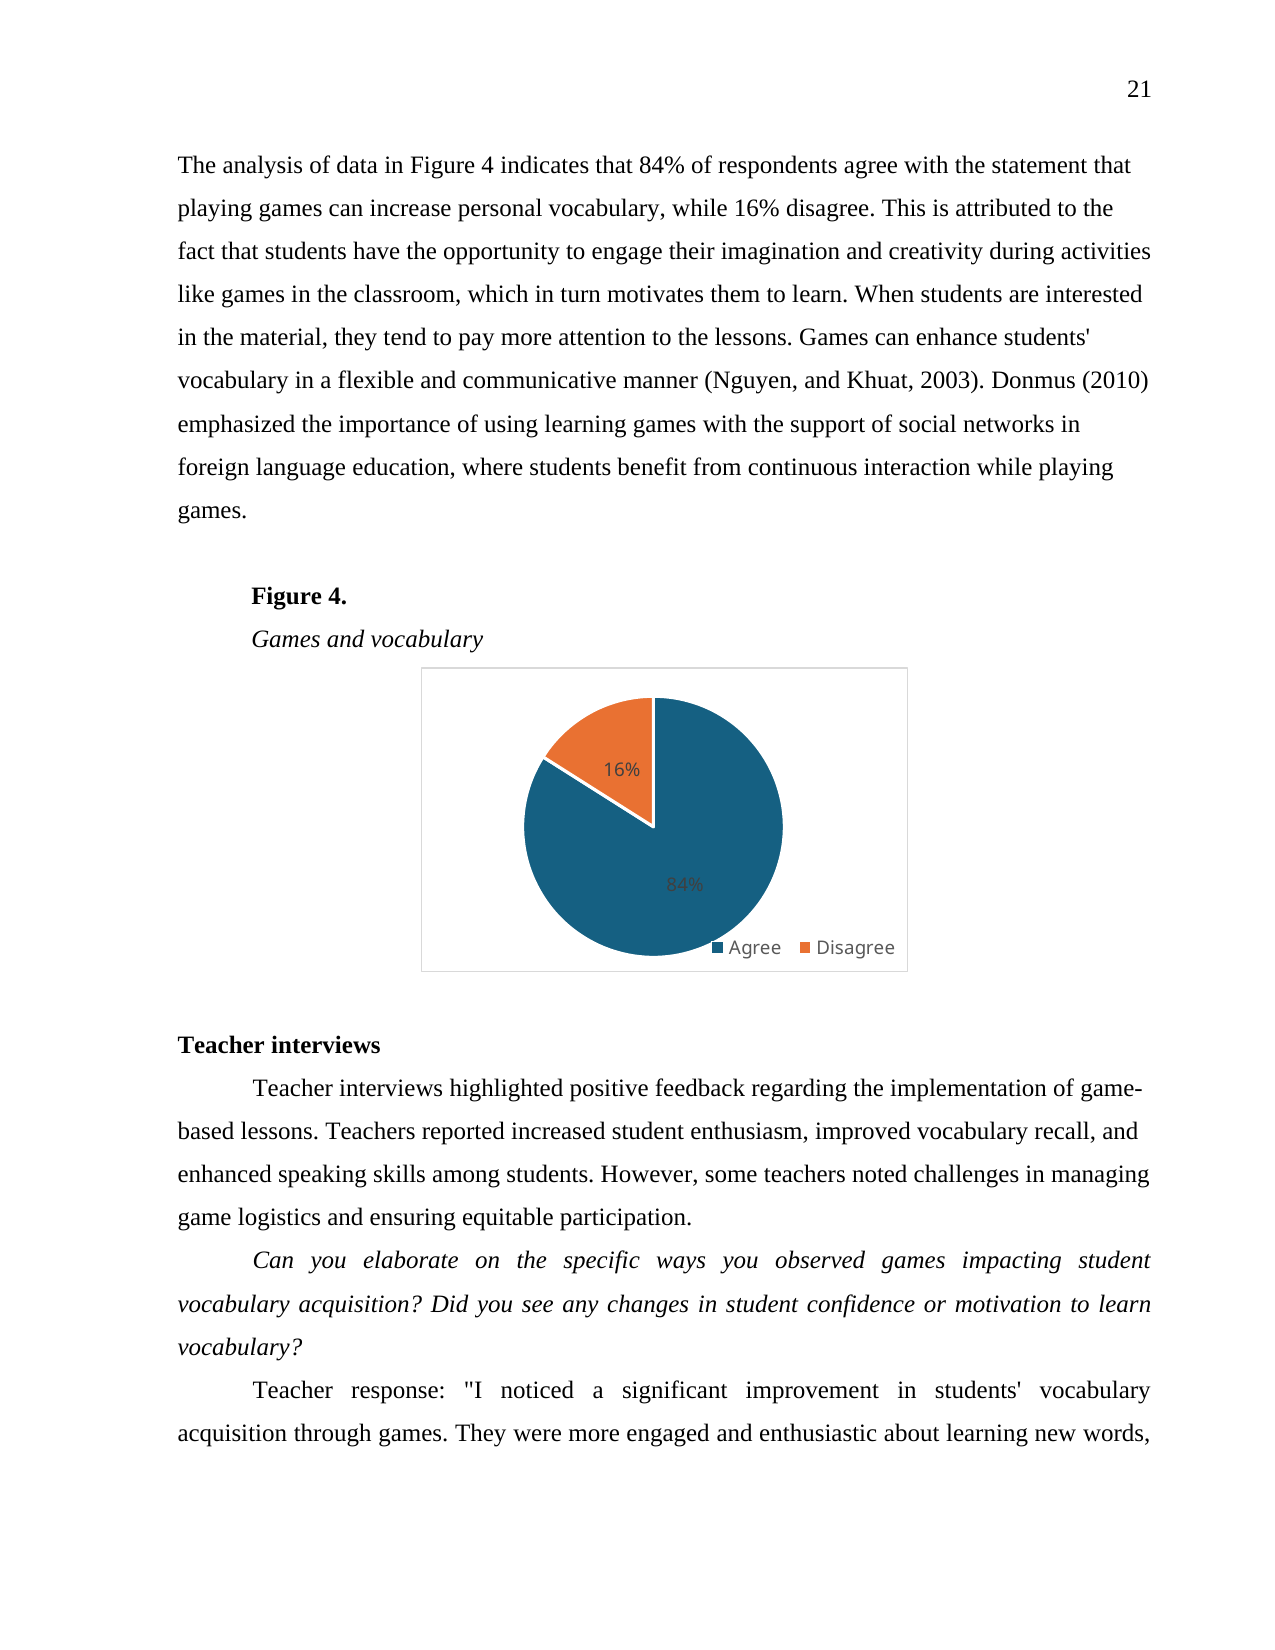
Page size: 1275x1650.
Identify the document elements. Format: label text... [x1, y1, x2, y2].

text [177, 1375, 1152, 1447]
text Teacher interviews [177, 1030, 1152, 1059]
text Teacher interviews highlighted positive feedback regarding the implementation of game-based lessons. Teachers reported increased student enthusiasm, improved vocabulary recall, and enhanced speaking skills among students. However, some teachers noted challenges in managing game logistics and ensuring equitable participation. [177, 1073, 1152, 1231]
text Figure 4. [177, 581, 1152, 610]
text Can you elaborate on the specific ways you observed games impacting student vocabulary acquisition? Did you see any changes in student confidence or motivation to learn vocabulary? [177, 1246, 1152, 1361]
text The analysis of data in Figure 4 indicates that 84% of respondents agree with the statement that playing games can increase personal vocabulary, while 16% disagree. This is attributed to the fact that students have the opportunity to engage their imagination and creativity during activities like games in the classroom, which in turn motivates them to learn. When students are interested in the material, they tend to pay more attention to the lessons. Games can enhance students' vocabulary in a flexible and communicative manner (Nguyen, and Khuat, 2003). Donmus (2010) emphasized the importance of using learning games with the support of social networks in foreign language education, where students benefit from continuous interaction while playing games. [177, 150, 1152, 524]
text Games and vocabulary [177, 624, 1152, 653]
